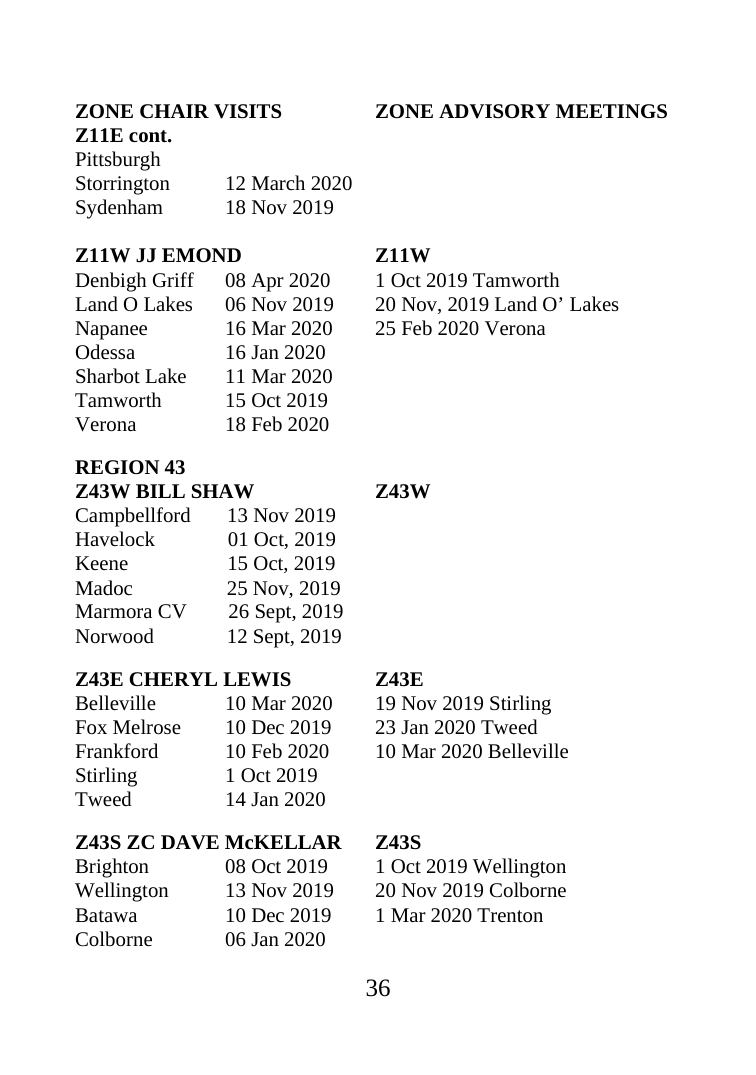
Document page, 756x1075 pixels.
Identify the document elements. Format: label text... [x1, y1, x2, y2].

text Z11W JJ EMOND Z11W [75, 243, 681, 267]
text Fox Melrose 10 Dec 2019 23 Jan 2020 Tweed [75, 715, 681, 739]
text Sydenham 18 Nov 2019 [75, 195, 681, 219]
text Verona 18 Feb 2020 [75, 412, 681, 436]
text Keene 15 Oct, 2019 [75, 551, 681, 575]
text REGION 43 [75, 455, 681, 479]
text Batawa 10 Dec 2019 1 Mar 2020 Trenton [75, 902, 681, 927]
text Campbellford 13 Nov 2019 [75, 503, 681, 527]
text Sharbot Lake 11 Mar 2020 [75, 364, 681, 388]
text Denbigh Griff 08 Apr 2020 1 Oct 2019 Tamworth [75, 267, 681, 292]
text Napanee 16 Mar 2020 25 Feb 2020 Verona [75, 316, 681, 340]
text Havelock 01 Oct, 2019 [75, 527, 681, 551]
text Norwood 12 Sept, 2019 [75, 623, 681, 648]
text Marmora CV 26 Sept, 2019 [75, 599, 681, 623]
text Tweed 14 Jan 2020 [75, 787, 681, 811]
text Frankford 10 Feb 2020 10 Mar 2020 Belleville [75, 739, 681, 763]
text Odessa 16 Jan 2020 [75, 340, 681, 364]
text Z11E cont. [75, 123, 681, 147]
text Z43E CHERYL LEWIS Z43E [75, 667, 681, 691]
text Z43W BILL SHAW Z43W [75, 479, 681, 503]
text Z43S ZC DAVE McKELLAR Z43S [75, 830, 681, 854]
text Colborne 06 Jan 2020 [75, 927, 681, 951]
text Madoc 25 Nov, 2019 [75, 575, 681, 599]
text ZONE CHAIR VISITS ZONE ADVISORY MEETINGS [75, 99, 681, 123]
text Land O Lakes 06 Nov 2019 20 Nov, 2019 Land O’ Lakes [75, 292, 681, 316]
text Belleville 10 Mar 2020 19 Nov 2019 Stirling [75, 691, 681, 715]
text Stirling 1 Oct 2019 [75, 763, 681, 787]
text Pittsburgh [75, 147, 681, 171]
text Wellington 13 Nov 2019 20 Nov 2019 Colborne [75, 878, 681, 902]
text Brighton 08 Oct 2019 1 Oct 2019 Wellington [75, 854, 681, 878]
text Storrington 12 March 2020 [75, 171, 681, 195]
text Tamworth 15 Oct 2019 [75, 388, 681, 412]
